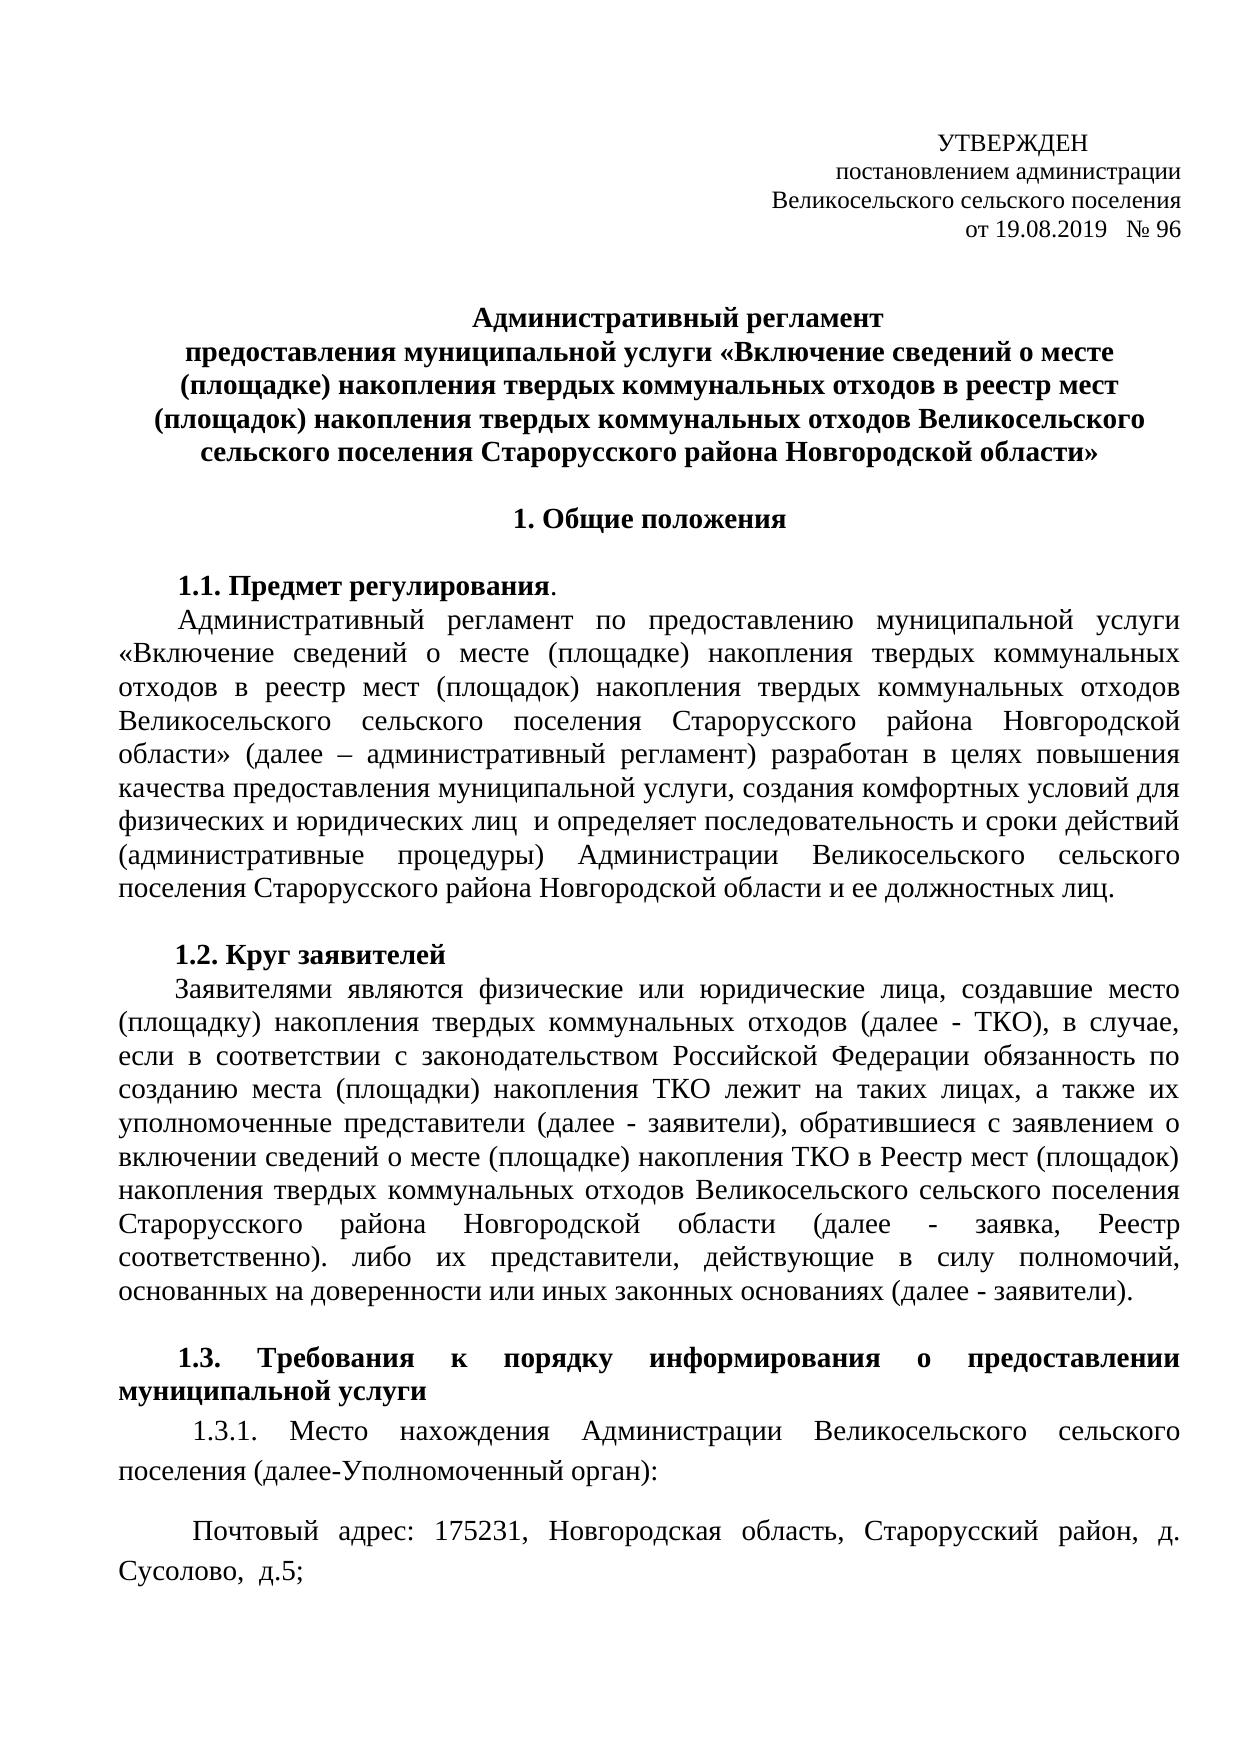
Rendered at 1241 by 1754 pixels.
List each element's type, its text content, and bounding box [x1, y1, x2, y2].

text от 19.08.2019 № 96 [118, 214, 1181, 243]
text Почтовый адрес: 175231, Новгородская область, Старорусский район, д. Сусолово, д.5; [118, 1507, 1181, 1586]
text 1.2. Круг заявителей [118, 937, 1181, 971]
text Административный регламент [118, 300, 1181, 334]
text 1.3.1. Место нахождения Администрации Великосельского сельского поселения (далее-Уполномоченный орган): [118, 1407, 1181, 1486]
text постановлением администрации [118, 156, 1181, 185]
text Административный регламент по предоставлению муниципальной услуги «Включение сведений о месте (площадке) накопления твердых коммунальных отходов в реестр мест (площадок) накопления твердых коммунальных отходов Великосельского сельского поселения Старорусского района Новгородской области» (далее – административный регламент) разработан в целях повышения качества предоставления муниципальной услуги, создания комфортных условий для физических и юридических лиц и определяет последовательность и сроки действий (административные процедуры) Администрации Великосельского сельского поселения Старорусского района Новгородской области и ее должностных лиц. [118, 602, 1181, 904]
text предоставления муниципальной услуги «Включение сведений о месте (площадке) накопления твердых коммунальных отходов в реестр мест (площадок) накопления твердых коммунальных отходов Великосельского сельского поселения Старорусского района Новгородской области» [118, 334, 1181, 468]
text УТВЕРЖДЕН [118, 128, 1181, 156]
text 1.1. Предмет регулирования. [118, 568, 1181, 602]
text Заявителями являются физические или юридические лица, создавшие место (площадку) накопления твердых коммунальных отходов (далее - ТКО), в случае, если в соответствии с законодательством Российской Федерации обязанность по созданию места (площадки) накопления ТКО лежит на таких лицах, а также их уполномоченные представители (далее - заявители), обратившиеся с заявлением о включении сведений о месте (площадке) накопления ТКО в Реестр мест (площадок) накопления твердых коммунальных отходов Великосельского сельского поселения Старорусского района Новгородской области (далее - заявка, Реестр соответственно). либо их представители, действующие в силу полномочий, основанных на доверенности или иных законных основаниях (далее - заявители). [118, 971, 1181, 1306]
text Великосельского сельского поселения [118, 185, 1181, 214]
text 1. Общие положения [118, 501, 1181, 535]
text 1.3. Требования к порядку информирования о предоставлении муниципальной услуги [118, 1340, 1181, 1407]
